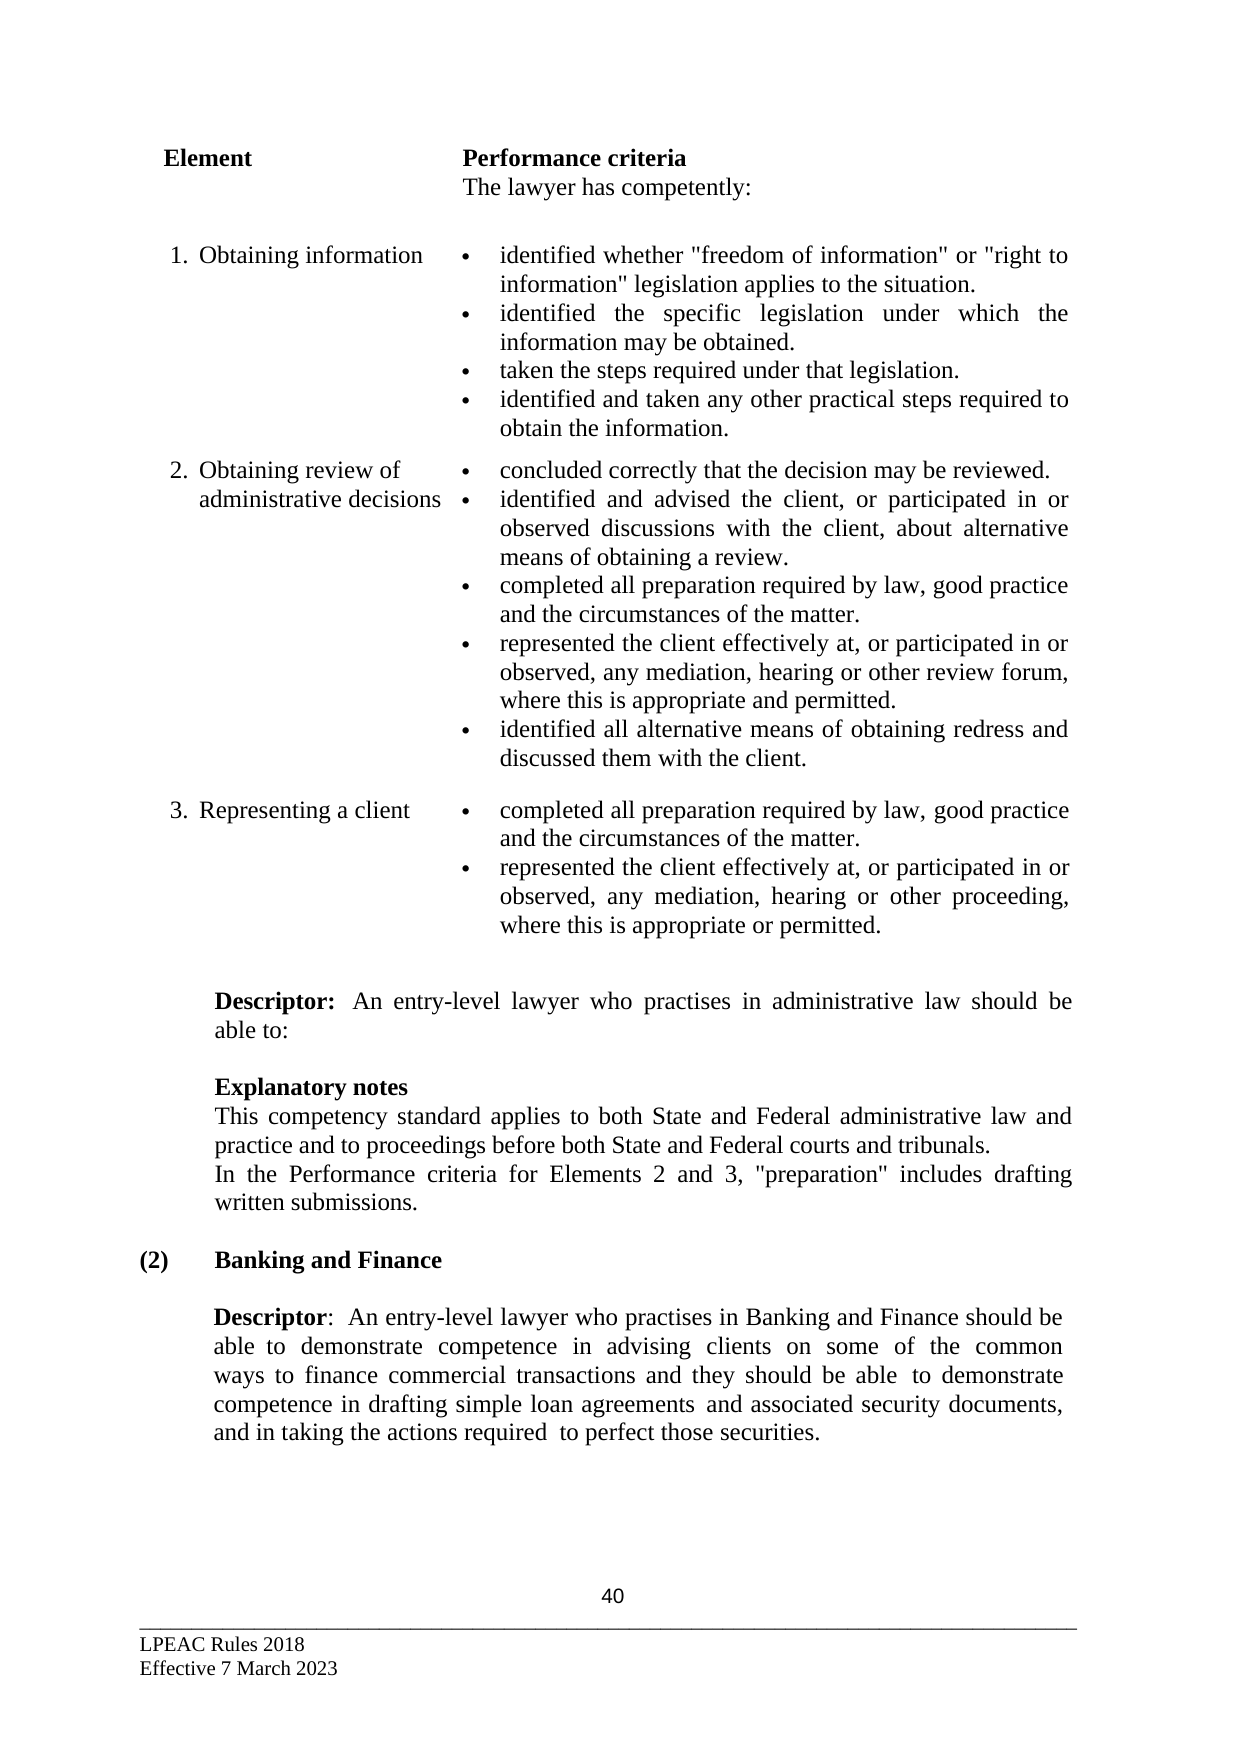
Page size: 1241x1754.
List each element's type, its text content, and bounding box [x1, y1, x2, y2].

text This competency standard applies to both State and Federal administrative law and practice and to proceedings before both State and Federal courts and tribunals. [214, 1101, 1073, 1159]
table_header Performance criteria The lawyer has competently: [445, 144, 1086, 241]
table_cell identified whether "freedom of information" or "right to information" legislation applies to the situation. identified the specific legislation under which the information may be obtained. taken the steps required under that legislation. identified and taken any other practical steps required to obtain the information. [445, 241, 1086, 456]
text Descriptor: An entry-level lawyer who practises in administrative law should be able to: [214, 986, 1073, 1044]
text Explanatory notes [214, 1072, 1073, 1101]
text In the Performance criteria for Elements 2 and 3, "preparation" includes drafting written submissions. [214, 1159, 1073, 1216]
table_cell concluded correctly that the decision may be reviewed. identified and advised the client, or participated in or observed discussions with the client, about alternative means of obtaining a review. completed all preparation required by law, good practice and the circumstances of the matter. represented the client effectively at, or participated in or observed, any mediation, hearing or other review forum, where this is appropriate and permitted. identified all alternative means of obtaining redress and discussed them with the client. [445, 456, 1086, 795]
table_cell completed all preparation required by law, good practice and the circumstances of the matter. represented the client effectively at, or participated in or observed, any mediation, hearing or other proceeding, where this is appropriate or permitted. [445, 795, 1086, 957]
text Descriptor: An entry-level lawyer who practises in Banking and Finance should be able to demonstrate competence in advising clients on some of the common ways to finance commercial transactions and they should be able to demonstrate competence in drafting simple loan agreements and associated security documents, and in taking the actions required to perfect those securities. [213, 1302, 1063, 1446]
subtitle Banking and Finance [139, 1245, 1086, 1274]
table_cell Representing a client [139, 795, 445, 957]
table_cell Obtaining information [139, 241, 445, 456]
table_header Element [139, 144, 445, 241]
table_cell Obtaining review of administrative decisions [139, 456, 445, 795]
